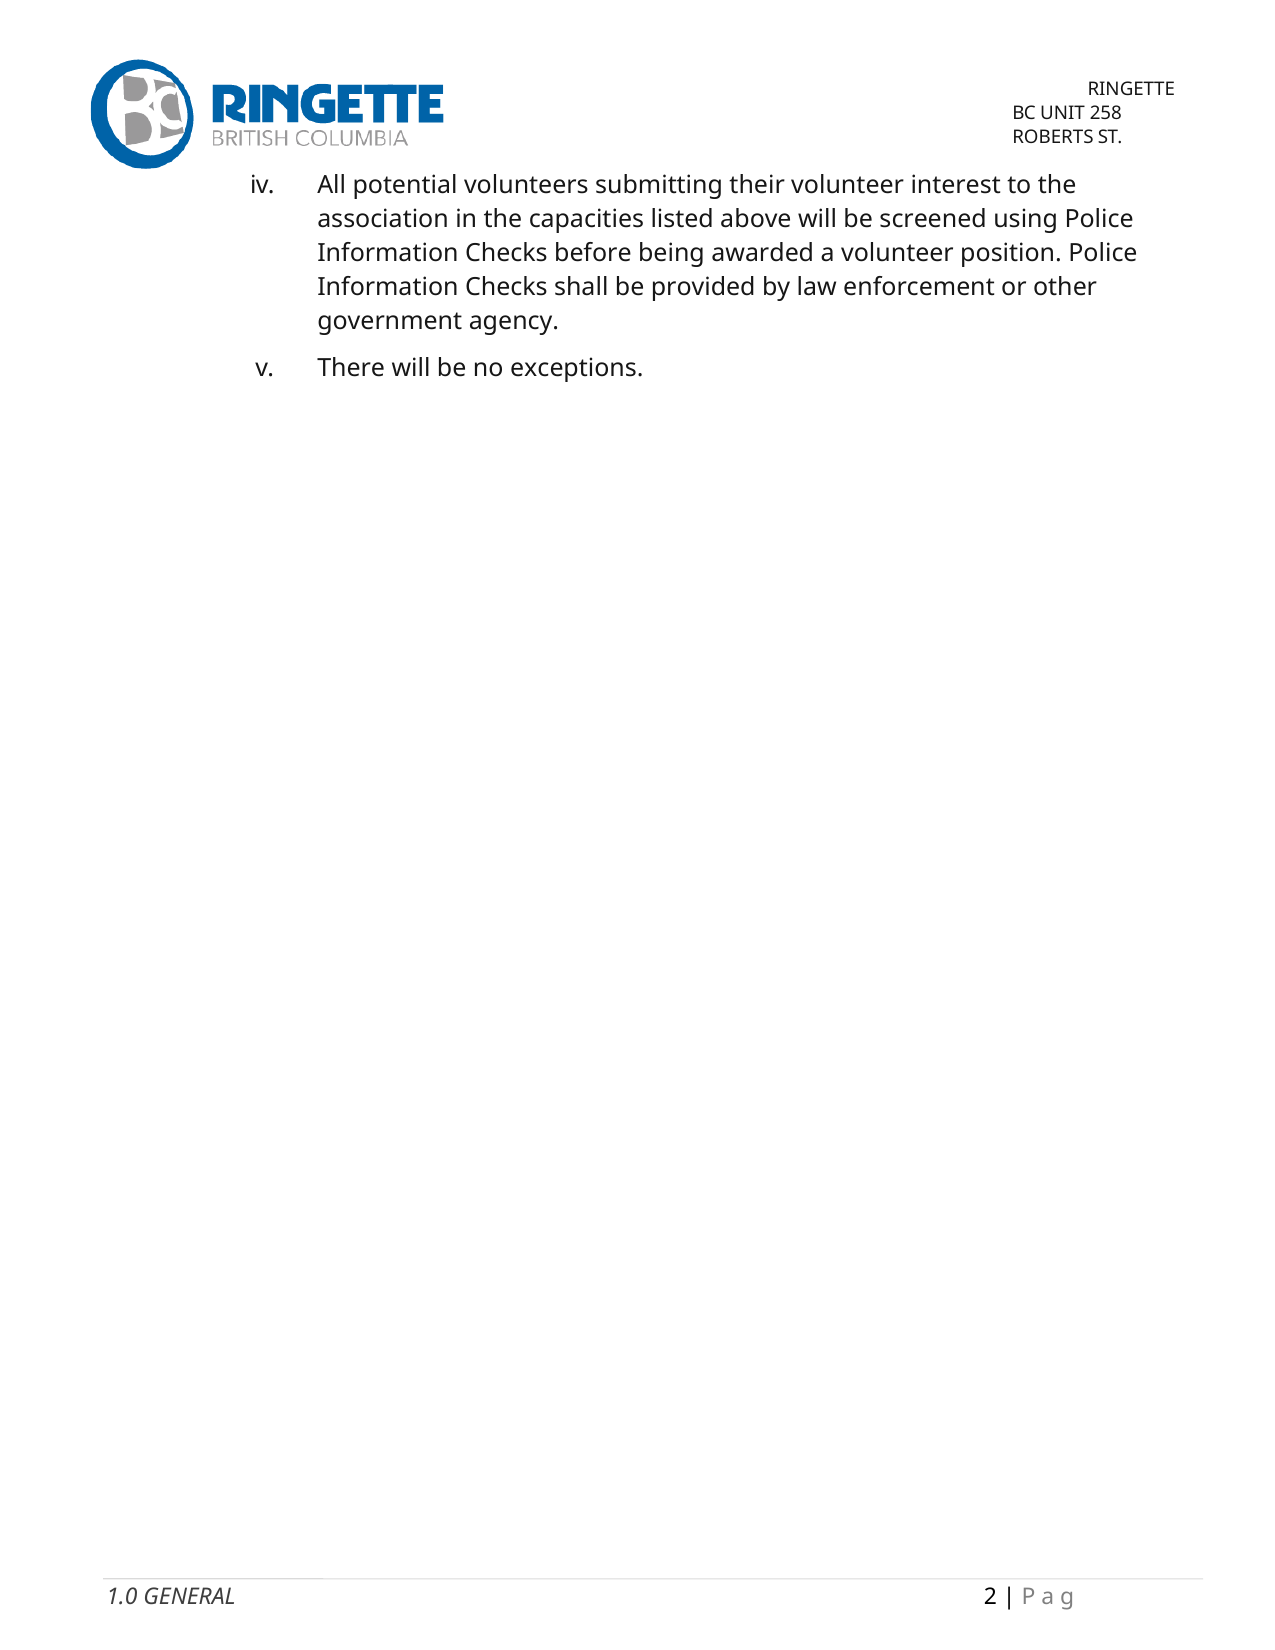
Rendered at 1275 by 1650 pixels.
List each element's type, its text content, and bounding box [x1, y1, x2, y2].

picture [90, 59, 444, 169]
list All potential volunteers submitting their volunteer interest to the association in the capacities listed above will be screened using Police Information Checks before being awarded a volunteer position. Police Information Checks shall be provided by law enforcement or other government agency. [250, 167, 1189, 337]
list There will be no exceptions. [255, 349, 1200, 383]
